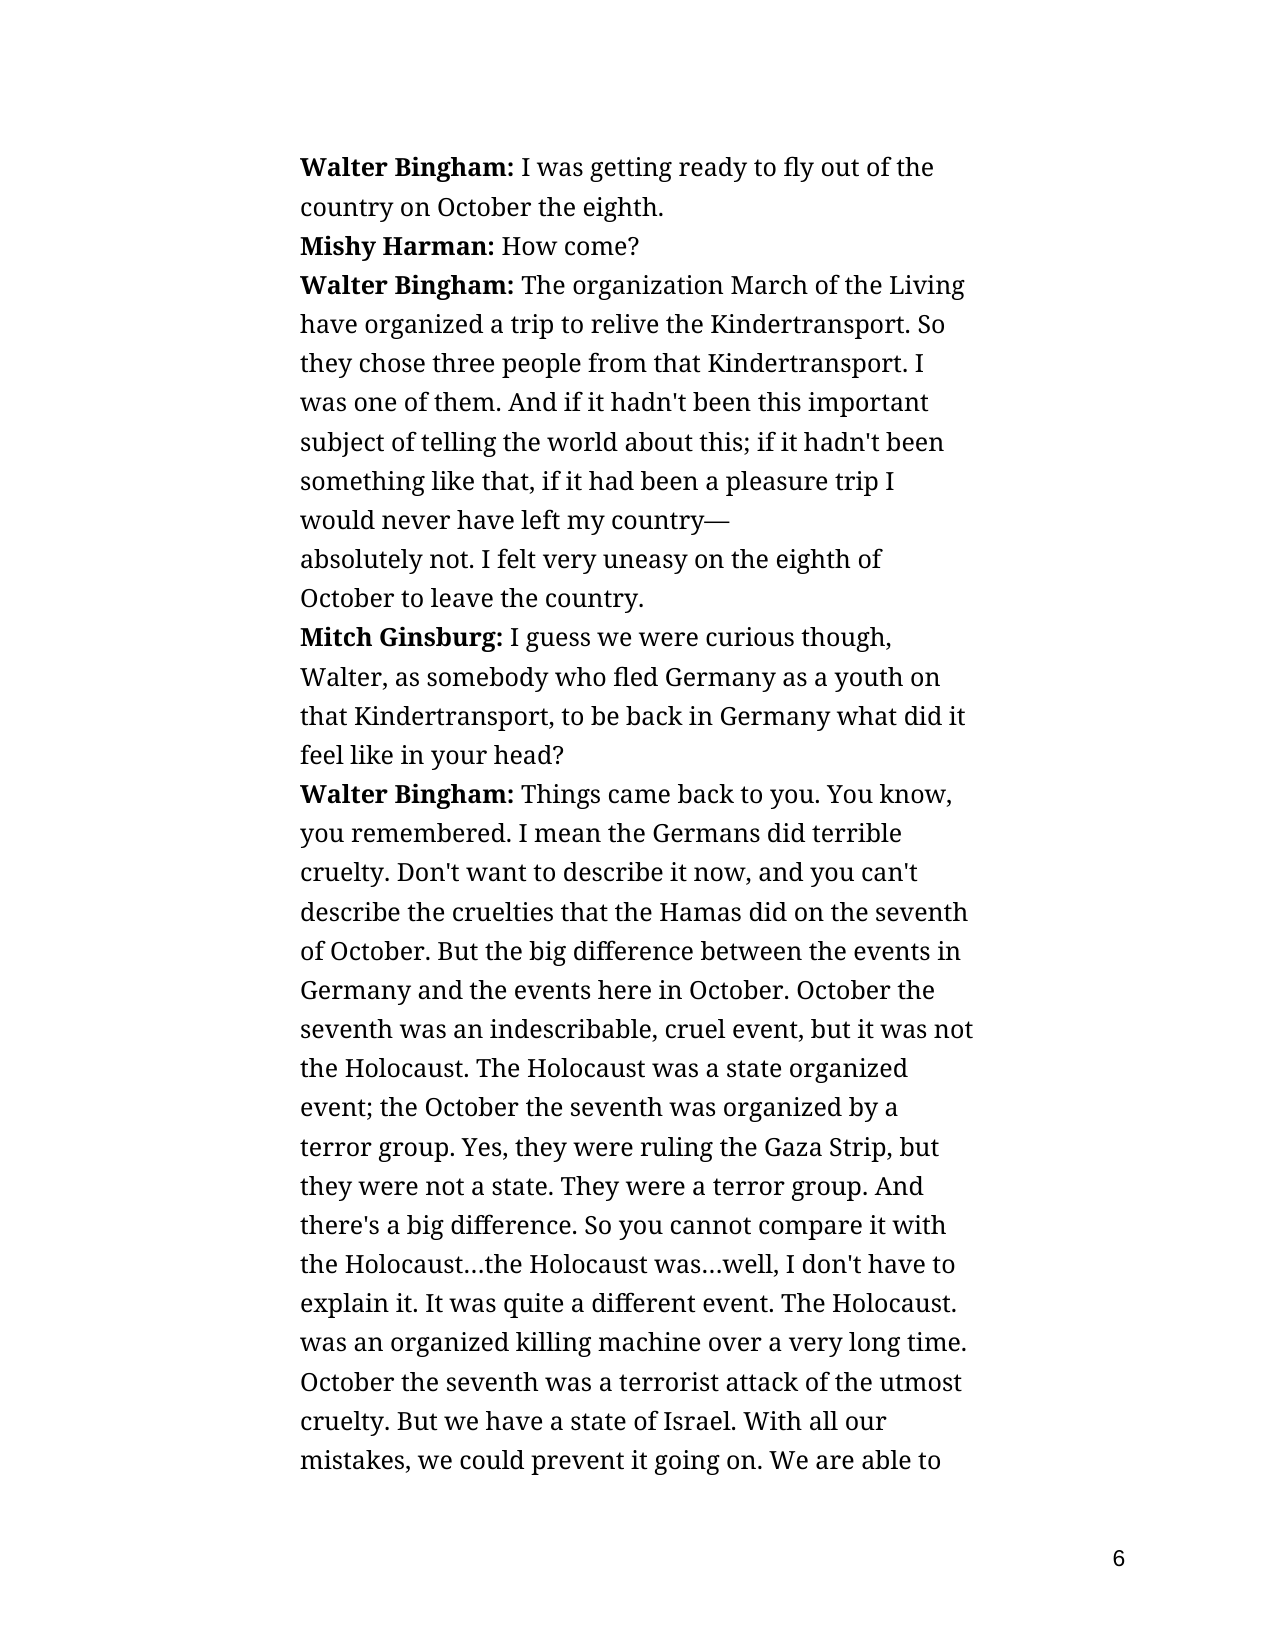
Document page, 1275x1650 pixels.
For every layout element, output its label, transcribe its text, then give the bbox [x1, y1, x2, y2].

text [300, 777, 975, 1477]
text Mishy Harman: How come? [300, 228, 975, 262]
text Walter Bingham: I was getting ready to fly out of the country on October the eighth. [300, 150, 975, 223]
text Mitch Ginsburg: I guess we were curious though, Walter, as somebody who fled Germany as a youth on that Kindertransport, to be back in Germany what did it feel like in your head? [300, 620, 975, 772]
text Walter Bingham: The organization March of the Living have organized a trip to relive the Kindertransport. So they chose three people from that Kindertransport. I was one of them. And if it hadn't been this important subject of telling the world about this; if it hadn't been something like that, if it had been a pleasure trip I would never have left my country— [300, 267, 975, 537]
text absolutely not. I felt very uneasy on the eighth of October to leave the country. [300, 542, 975, 615]
